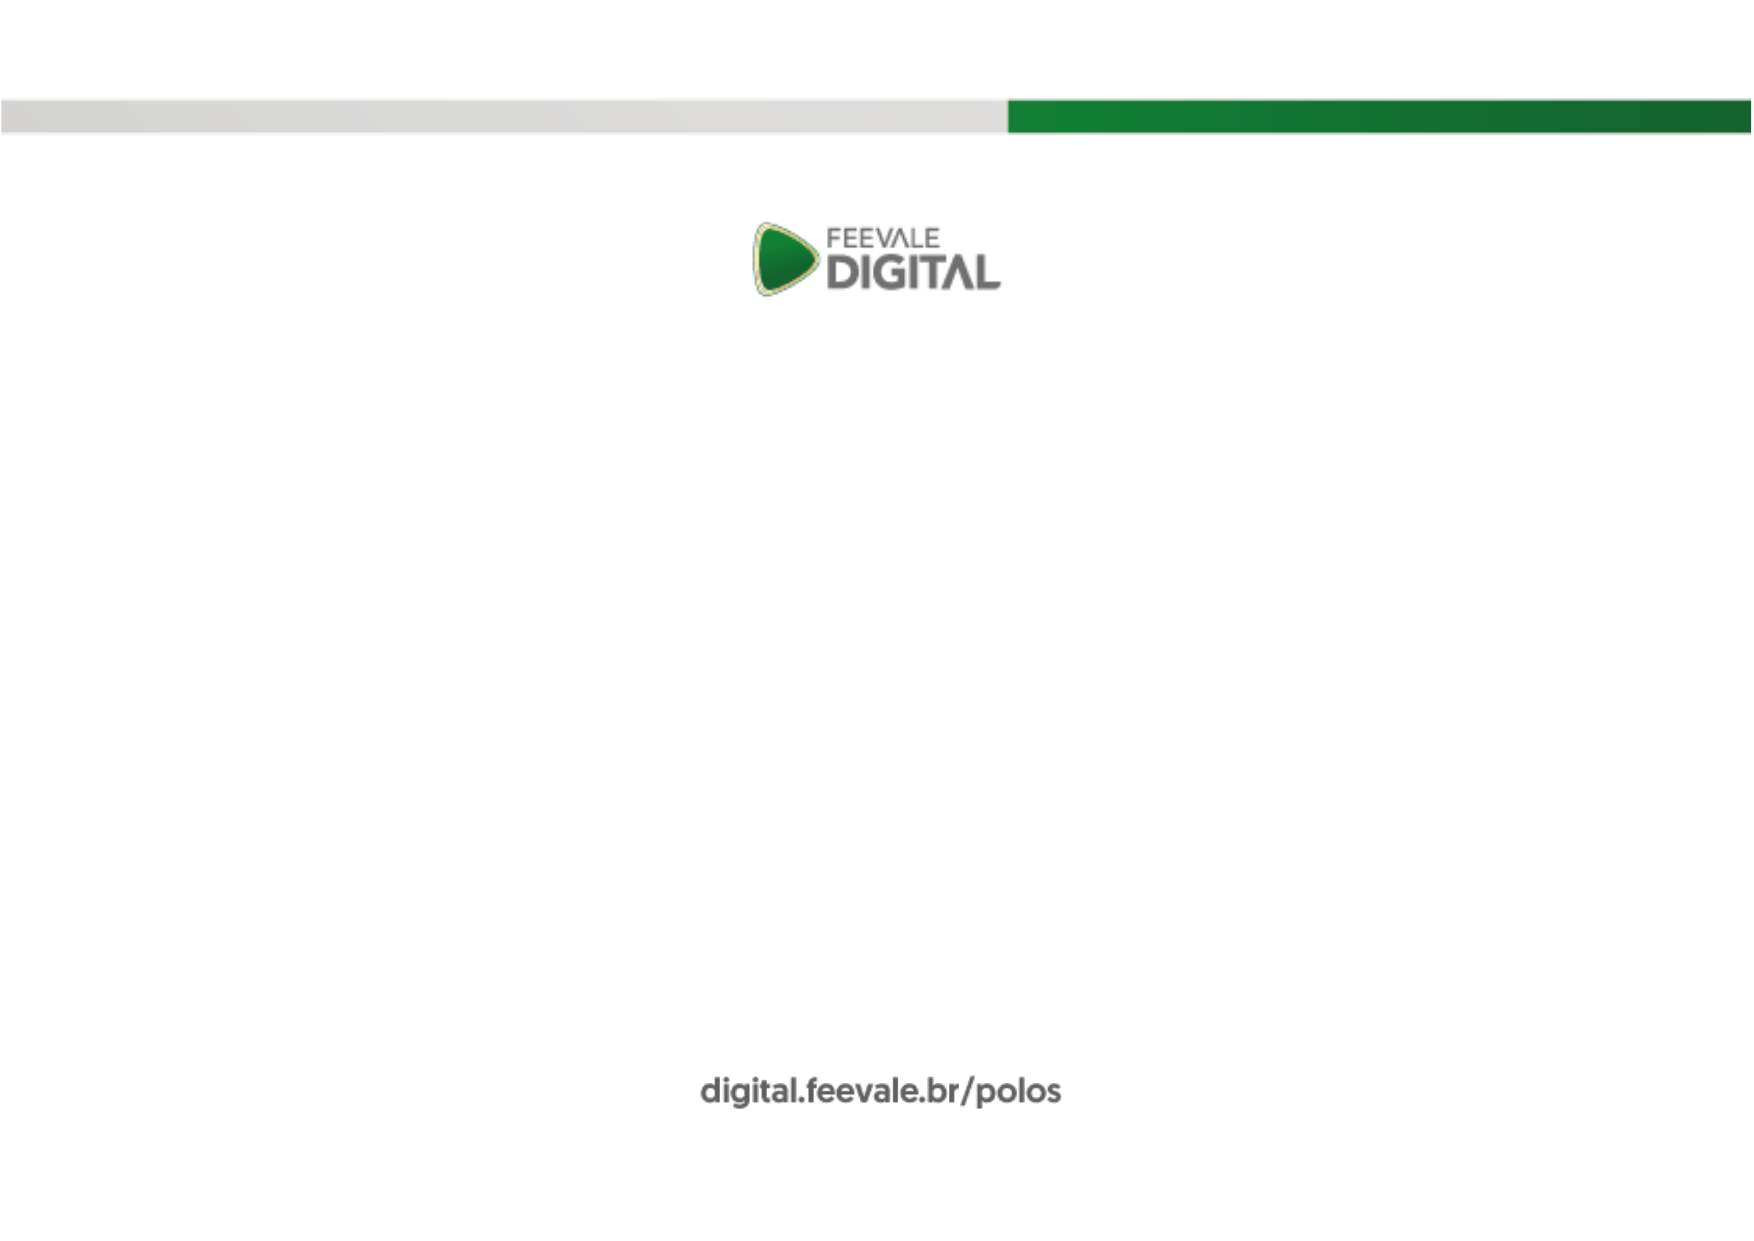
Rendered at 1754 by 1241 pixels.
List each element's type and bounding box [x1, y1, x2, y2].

picture [0, 93, 1751, 302]
picture [691, 1066, 1065, 1114]
